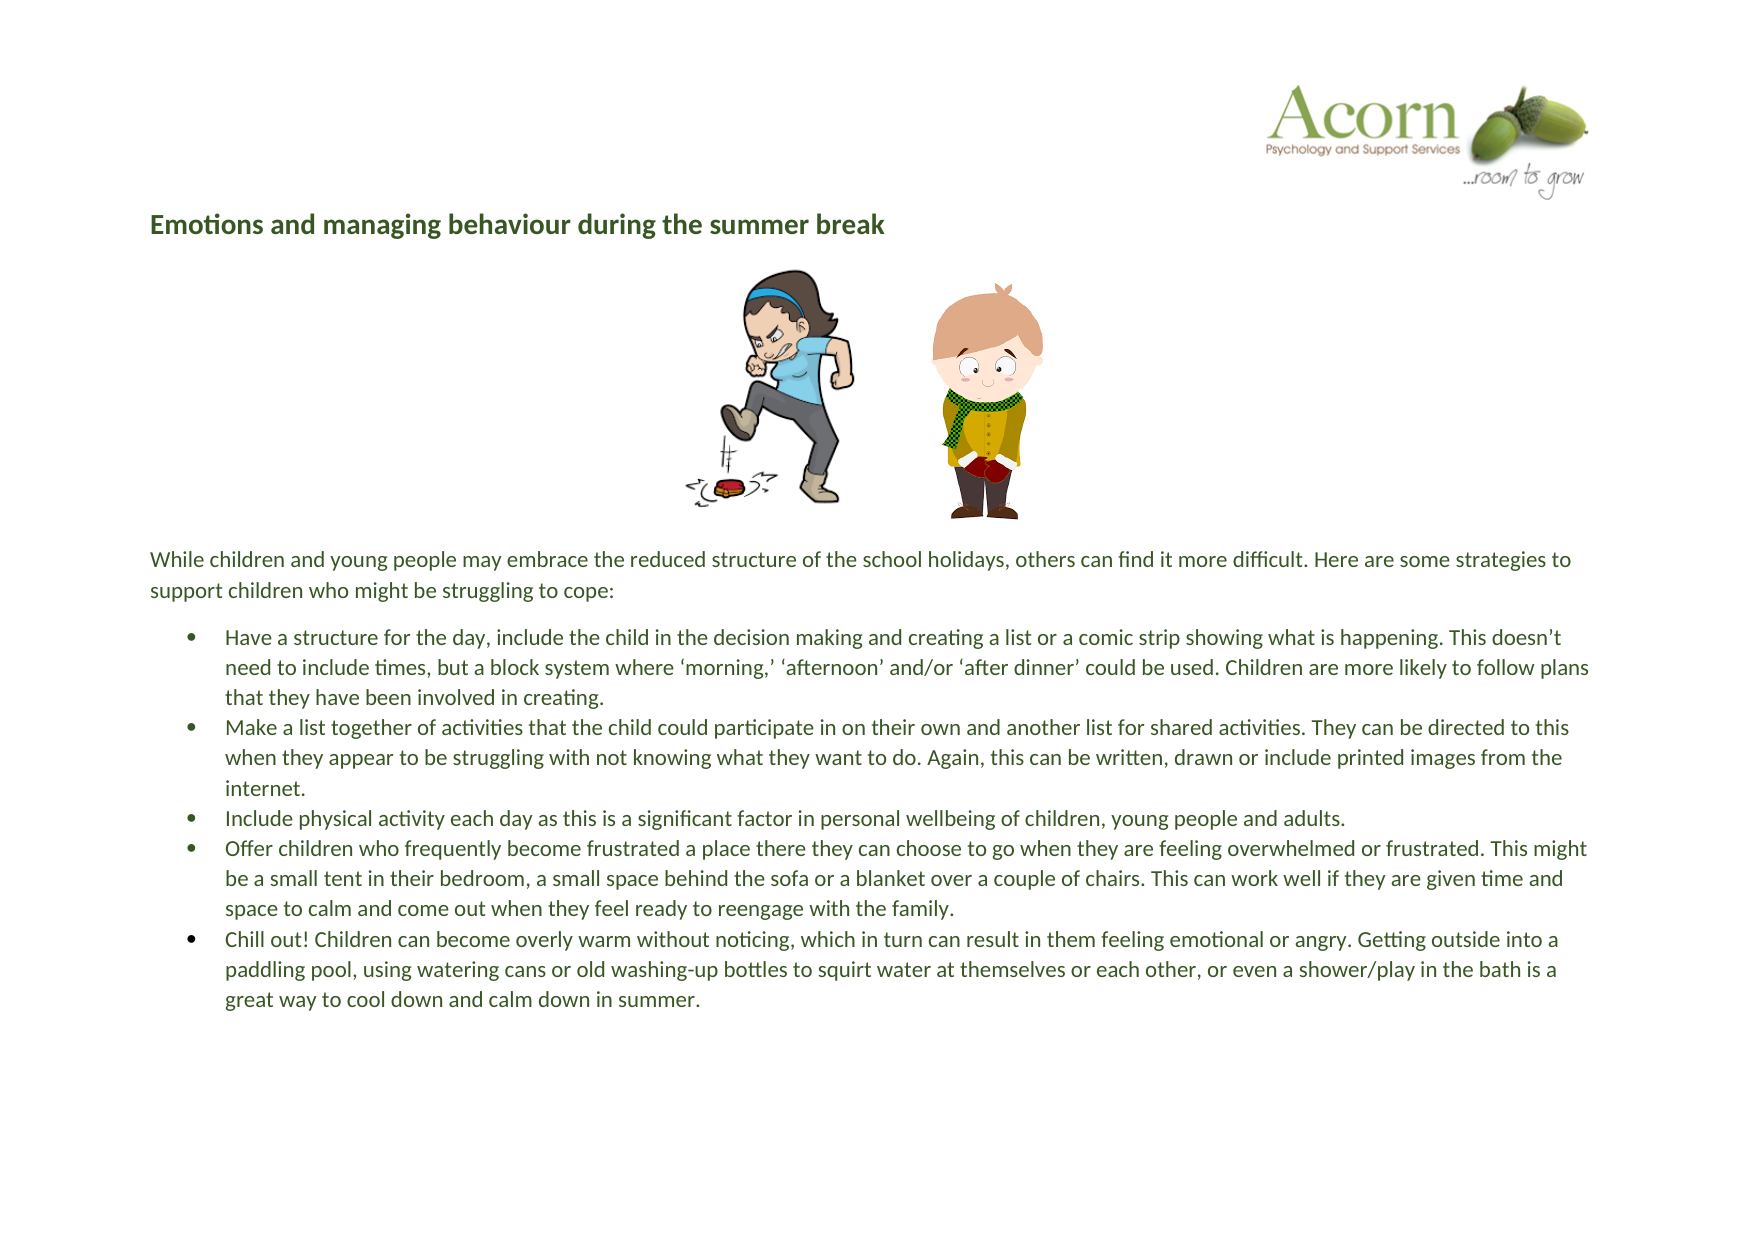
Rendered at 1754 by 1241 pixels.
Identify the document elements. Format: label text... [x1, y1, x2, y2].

picture [1257, 73, 1604, 206]
list Chill out! Children can become overly warm without noticing, which in turn can result in them feeling emotional or angry. Getting outside into a paddling pool, using watering cans or old washing-up bottles to squirt water at themselves or each other, or even a shower/play in the bath is a great way to cool down and calm down in summer. [187, 925, 1604, 1013]
text Emotions and managing behaviour during the summer break [150, 206, 1604, 241]
picture [682, 260, 1072, 527]
list Make a list together of activities that the child could participate in on their own and another list for shared activities. They can be directed to this when they appear to be struggling with not knowing what they want to do. Again, this can be written, drawn or include printed images from the internet. [187, 713, 1604, 802]
list Include physical activity each day as this is a significant factor in personal wellbeing of children, young people and adults. [187, 804, 1604, 832]
list Have a structure for the day, include the child in the decision making and creating a list or a comic strip showing what is happening. This doesn’t need to include times, but a block system where ‘morning,’ ‘afternoon’ and/or ‘after dinner’ could be used. Children are more likely to follow plans that they have been involved in creating. [187, 623, 1604, 711]
list Offer children who frequently become frustrated a place there they can choose to go when they are feeling overwhelmed or frustrated. This might be a small tent in their bedroom, a small space behind the sofa or a blanket over a couple of chairs. This can work well if they are given time and space to calm and come out when they feel ready to reengage with the family. [187, 834, 1604, 922]
text While children and young people may embrace the reduced structure of the school holidays, others can find it more difficult. Here are some strategies to support children who might be struggling to cope: [150, 546, 1604, 604]
